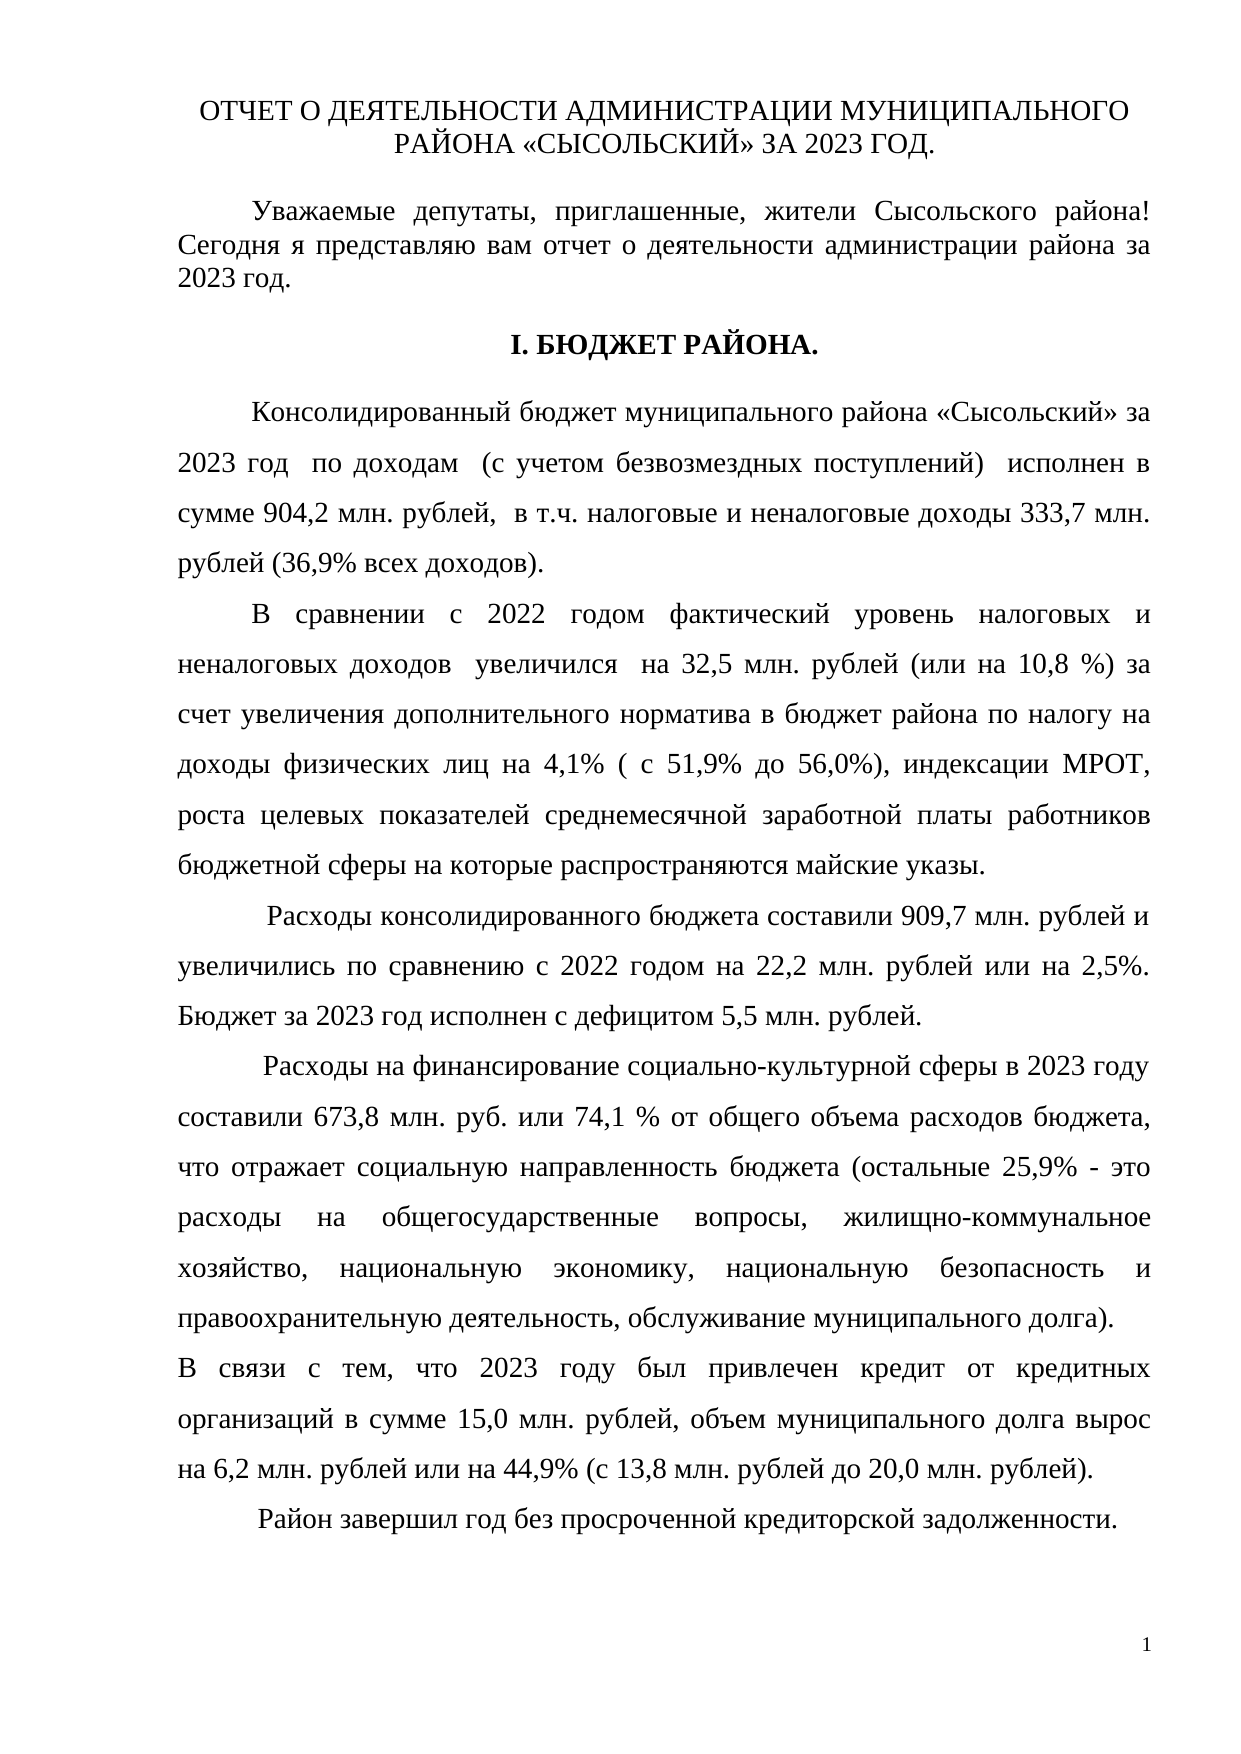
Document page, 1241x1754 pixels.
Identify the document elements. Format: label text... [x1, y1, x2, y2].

text В связи с тем, что 2023 году был привлечен кредит от кредитных организаций в сумме 15,0 млн. рублей, объем муниципального долга вырос на 6,2 млн. рублей или на 44,9% (с 13,8 млн. рублей до 20,0 млн. рублей). [177, 1350, 1152, 1484]
text В сравнении с 2022 годом фактический уровень налоговых и неналоговых доходов увеличился на 32,5 млн. рублей (или на 10,8 %) за счет увеличения дополнительного норматива в бюджет района по налогу на доходы физических лиц на 4,1% ( с 51,9% до 56,0%), индексации МРОТ, роста целевых показателей среднемесячной заработной платы работников бюджетной сферы на которые распространяются майские указы. [177, 596, 1152, 881]
text Расходы консолидированного бюджета составили 909,7 млн. рублей и увеличились по сравнению с 2022 годом на 22,2 млн. рублей или на 2,5%. Бюджет за 2023 год исполнен с дефицитом 5,5 млн. рублей. [177, 898, 1152, 1032]
text I. БЮДЖЕТ РАЙОНА. [177, 294, 1152, 361]
text Район завершил год без просроченной кредиторской задолженности. [177, 1501, 1152, 1535]
text ОТЧЕТ О ДЕЯТЕЛЬНОСТИ АДМИНИСТРАЦИИ МУНИЦИПАЛЬНОГО РАЙОНА «СЫСОЛЬСКИЙ» ЗА 2023 ГОД. [177, 93, 1152, 160]
text Уважаемые депутаты, приглашенные, жители Сысольского района! Сегодня я представляю вам отчет о деятельности администрации района за 2023 год. [177, 193, 1152, 294]
text Расходы на финансирование социально-культурной сферы в 2023 году составили 673,8 млн. руб. или 74,1 % от общего объема расходов бюджета, что отражает социальную направленность бюджета (остальные 25,9% - это расходы на общегосударственные вопросы, жилищно-коммунальное хозяйство, национальную экономику, национальную безопасность и правоохранительную деятельность, обслуживание муниципального долга). [177, 1048, 1152, 1334]
text Консолидированный бюджет муниципального района «Сысольский» за 2023 год по доходам (с учетом безвозмездных поступлений) исполнен в сумме 904,2 млн. рублей, в т.ч. налоговые и неналоговые доходы 333,7 млн. рублей (36,9% всех доходов). [177, 394, 1152, 579]
